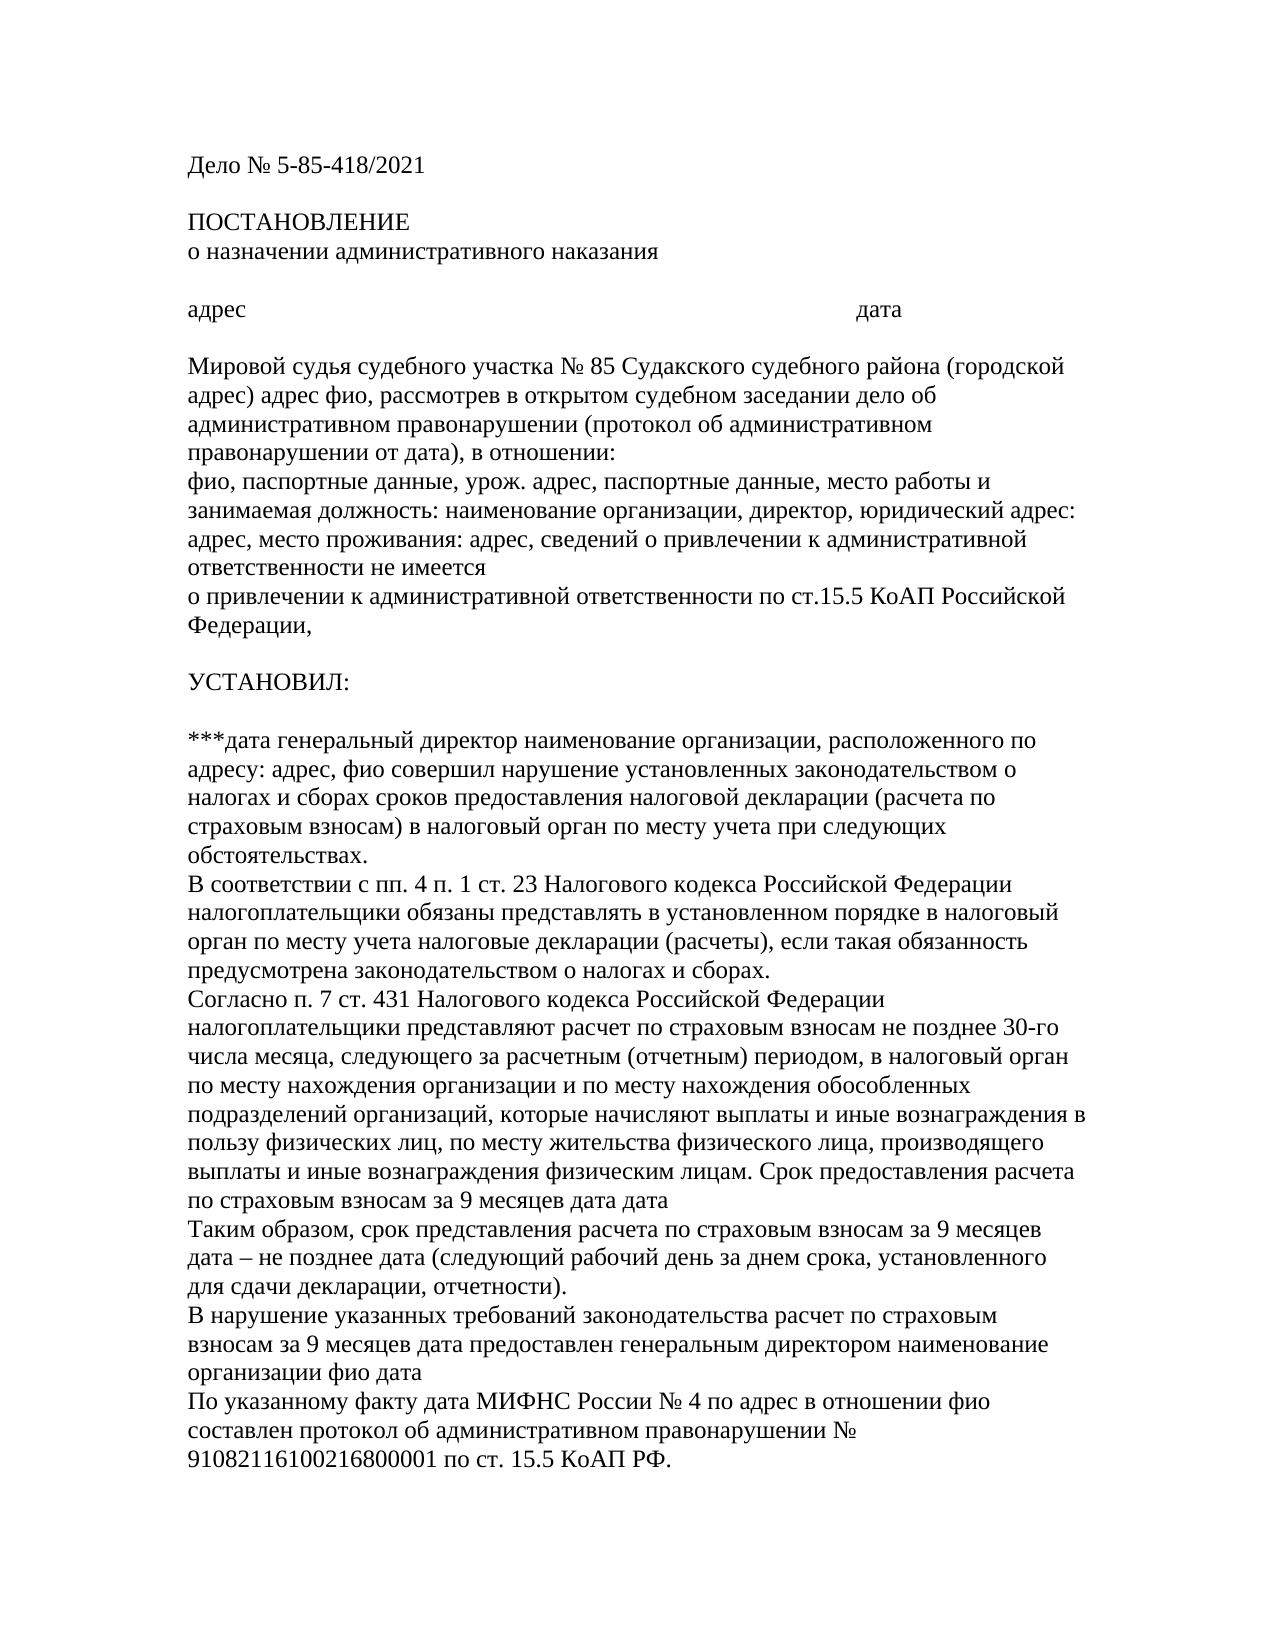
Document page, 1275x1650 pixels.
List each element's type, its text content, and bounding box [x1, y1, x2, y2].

text ПОСТАНОВЛЕНИЕ [187, 207, 1087, 236]
text адрес дата [187, 294, 1087, 322]
text Таким образом, срок представления расчета по страховым взносам за 9 месяцев дата – не позднее дата (следующий рабочий день за днем срока, установленного для сдачи декларации, отчетности). [187, 1214, 1087, 1300]
text о привлечении к административной ответственности по ст.15.5 КоАП Российской Федерации, [187, 581, 1087, 639]
text ***дата генеральный директор наименование организации, расположенного по адресу: адрес, фио совершил нарушение установленных законодательством о налогах и сборах сроков предоставления налоговой декларации (расчета по страховым взносам) в налоговый орган по месту учета при следующих обстоятельствах. [187, 725, 1087, 869]
text В нарушение указанных требований законодательства расчет по страховым взносам за 9 месяцев дата предоставлен генеральным директором наименование организации фио дата [187, 1300, 1087, 1386]
text фио, паспортные данные, урож. адрес, паспортные данные, место работы и занимаемая должность: наименование организации, директор, юридический адрес: адрес, место проживания: адрес, сведений о привлечении к административной ответственности не имеется [187, 466, 1087, 581]
text Дело № 5-85-418/2021 [187, 150, 1087, 179]
text Согласно п. 7 ст. 431 Налогового кодекса Российской Федерации налогоплательщики представляют расчет по страховым взносам не позднее 30-го числа месяца, следующего за расчетным (отчетным) периодом, в налоговый орган по месту нахождения организации и по месту нахождения обособленных подразделений организаций, которые начисляют выплаты и иные вознаграждения в пользу физических лиц, по месту жительства физического лица, производящего выплаты и иные вознаграждения физическим лицам. Срок предоставления расчета по страховым взносам за 9 месяцев дата дата [187, 984, 1087, 1214]
text о назначении административного наказания [187, 236, 1087, 265]
text В соответствии с пп. 4 п. 1 ст. 23 Налогового кодекса Российской Федерации налогоплательщики обязаны представлять в установленном порядке в налоговый орган по месту учета налоговые декларации (расчеты), если такая обязанность предусмотрена законодательством о налогах и сборах. [187, 869, 1087, 984]
text По указанному факту дата МИФНС России № 4 по адрес в отношении фио составлен протокол об административном правонарушении № 91082116100216800001 по ст. 15.5 КоАП РФ. [187, 1386, 1087, 1472]
text УСТАНОВИЛ: [187, 667, 1087, 696]
text Мировой судья судебного участка № 85 Судакского судебного района (городской адрес) адрес фио, рассмотрев в открытом судебном заседании дело об административном правонарушении (протокол об административном правонарушении от дата), в отношении: [187, 351, 1087, 466]
